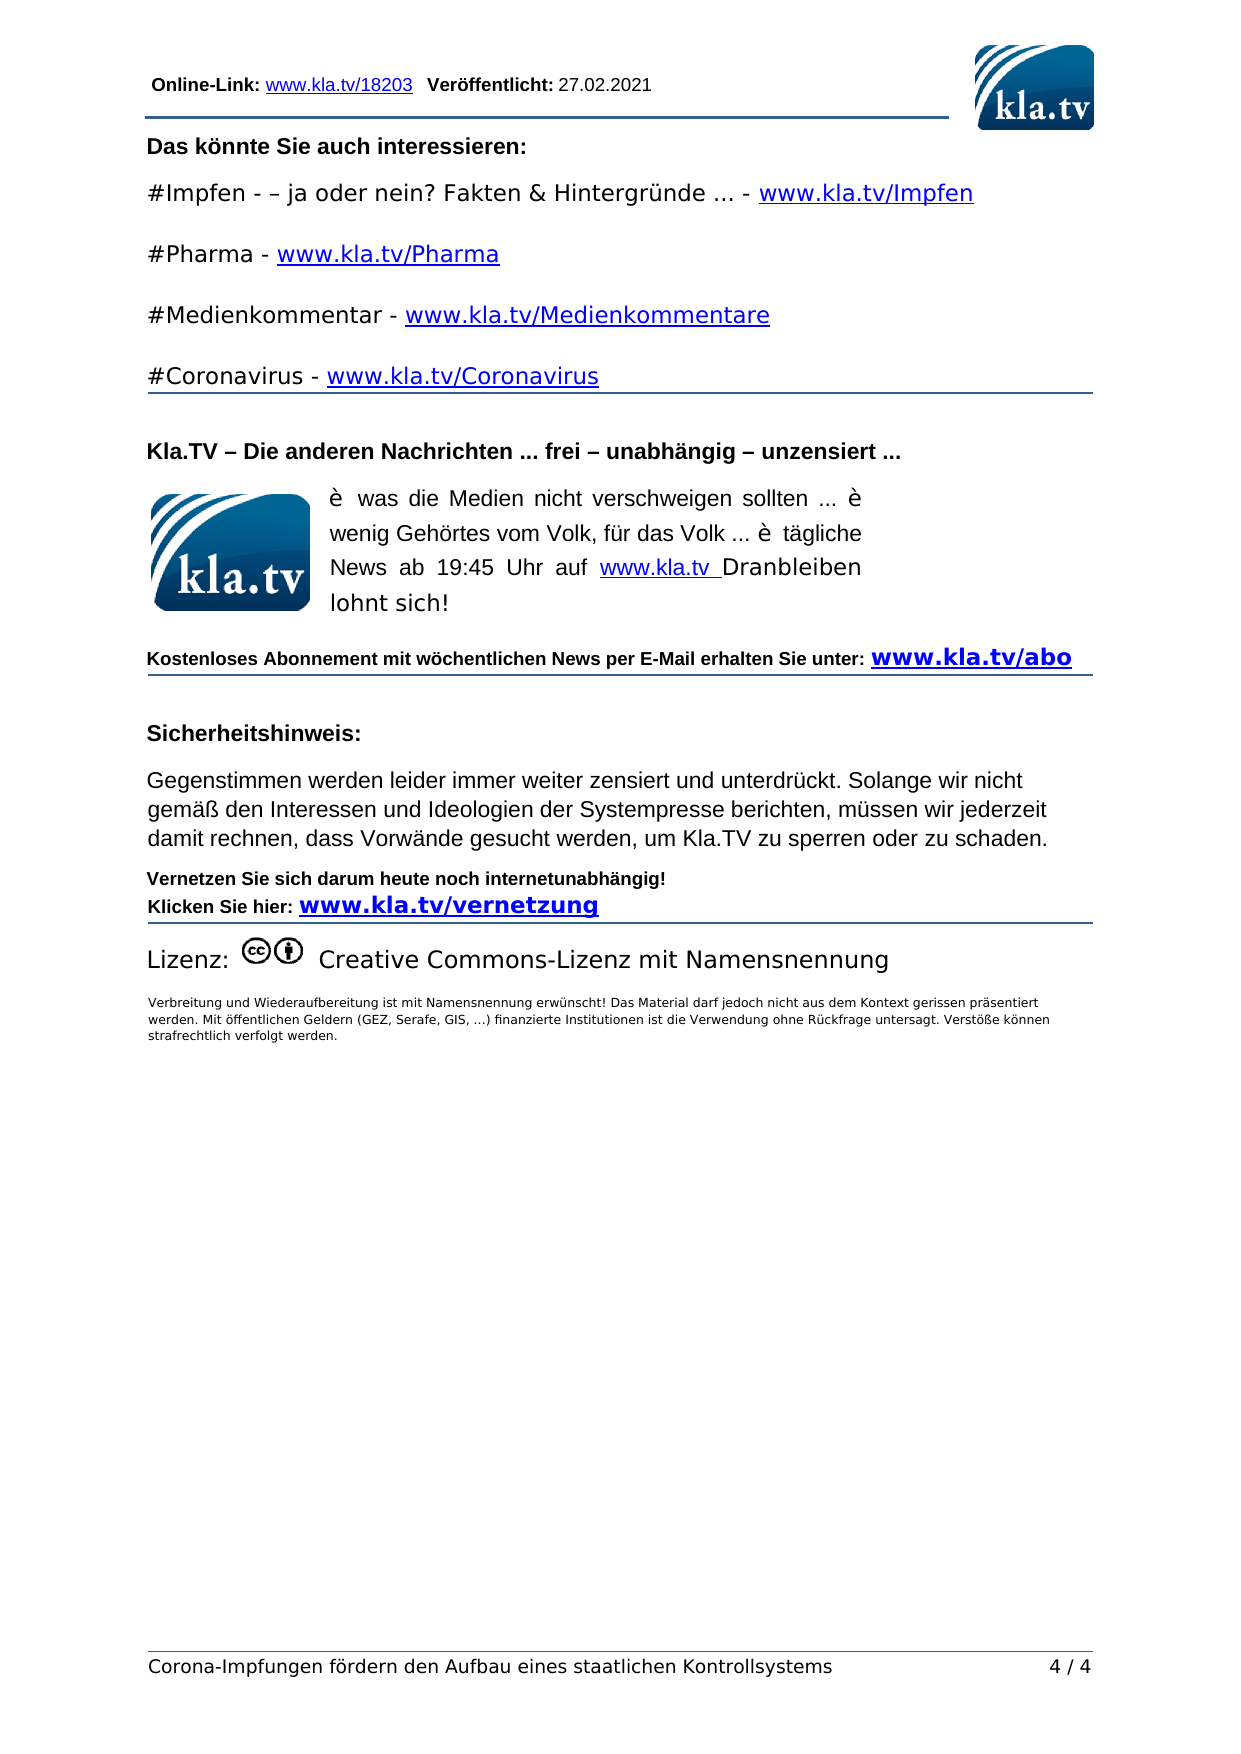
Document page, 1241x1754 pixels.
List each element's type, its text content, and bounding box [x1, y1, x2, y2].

text #Pharma - www.kla.tv/Pharma [146, 241, 1092, 268]
text Verbreitung und Wiederaufbereitung ist mit Namensnennung erwünscht! Das Material darf jedoch nicht aus dem Kontext gerissen präsentiert werden. Mit öffentlichen Geldern (GEZ, Serafe, GIS, ...) finanzierte Institutionen ist die Verwendung ohne Rückfrage untersagt. Verstöße können strafrechtlich verfolgt werden. [148, 996, 1092, 1044]
text Gegenstimmen werden leider immer weiter zensiert und unterdrückt. Solange wir nicht gemäß den Interessen und Ideologien der Systempresse berichten, müssen wir jederzeit damit rechnen, dass Vorwände gesucht werden, um Kla.TV zu sperren oder zu schaden. [146, 767, 1092, 852]
text Kla.TV – Die anderen Nachrichten ... frei – unabhängig – unzensiert ... [146, 438, 1092, 464]
picture [150, 493, 310, 611]
text #Impfen - – ja oder nein? Fakten & Hintergründe ... - www.kla.tv/Impfen [146, 180, 1092, 207]
picture [291, 493, 310, 504]
text Sicherheitshinweis: [146, 720, 1092, 746]
picture [1081, 44, 1094, 52]
text Das könnte Sie auch interessieren: [146, 74, 1092, 159]
picture [241, 937, 303, 964]
text Kostenloses Abonnement mit wöchentlichen News per E-Mail erhalten Sie unter: www.kla.tv/abo [146, 644, 1092, 671]
text #Coronavirus - www.kla.tv/Coronavirus [146, 363, 1092, 390]
picture [974, 44, 1066, 74]
text è was die Medien nicht verschweigen sollten ... è wenig Gehörtes vom Volk, für das Volk ... è tägliche News ab 19:45 Uhr auf www.kla.tv Dranbleiben lohnt sich! [146, 485, 862, 616]
text Vernetzen Sie sich darum heute noch internetunabhängig! Klicken Sie hier: www.kla.tv/vernetzung [146, 868, 733, 919]
text #Medienkommentar - www.kla.tv/Medienkommentare [146, 302, 1092, 329]
